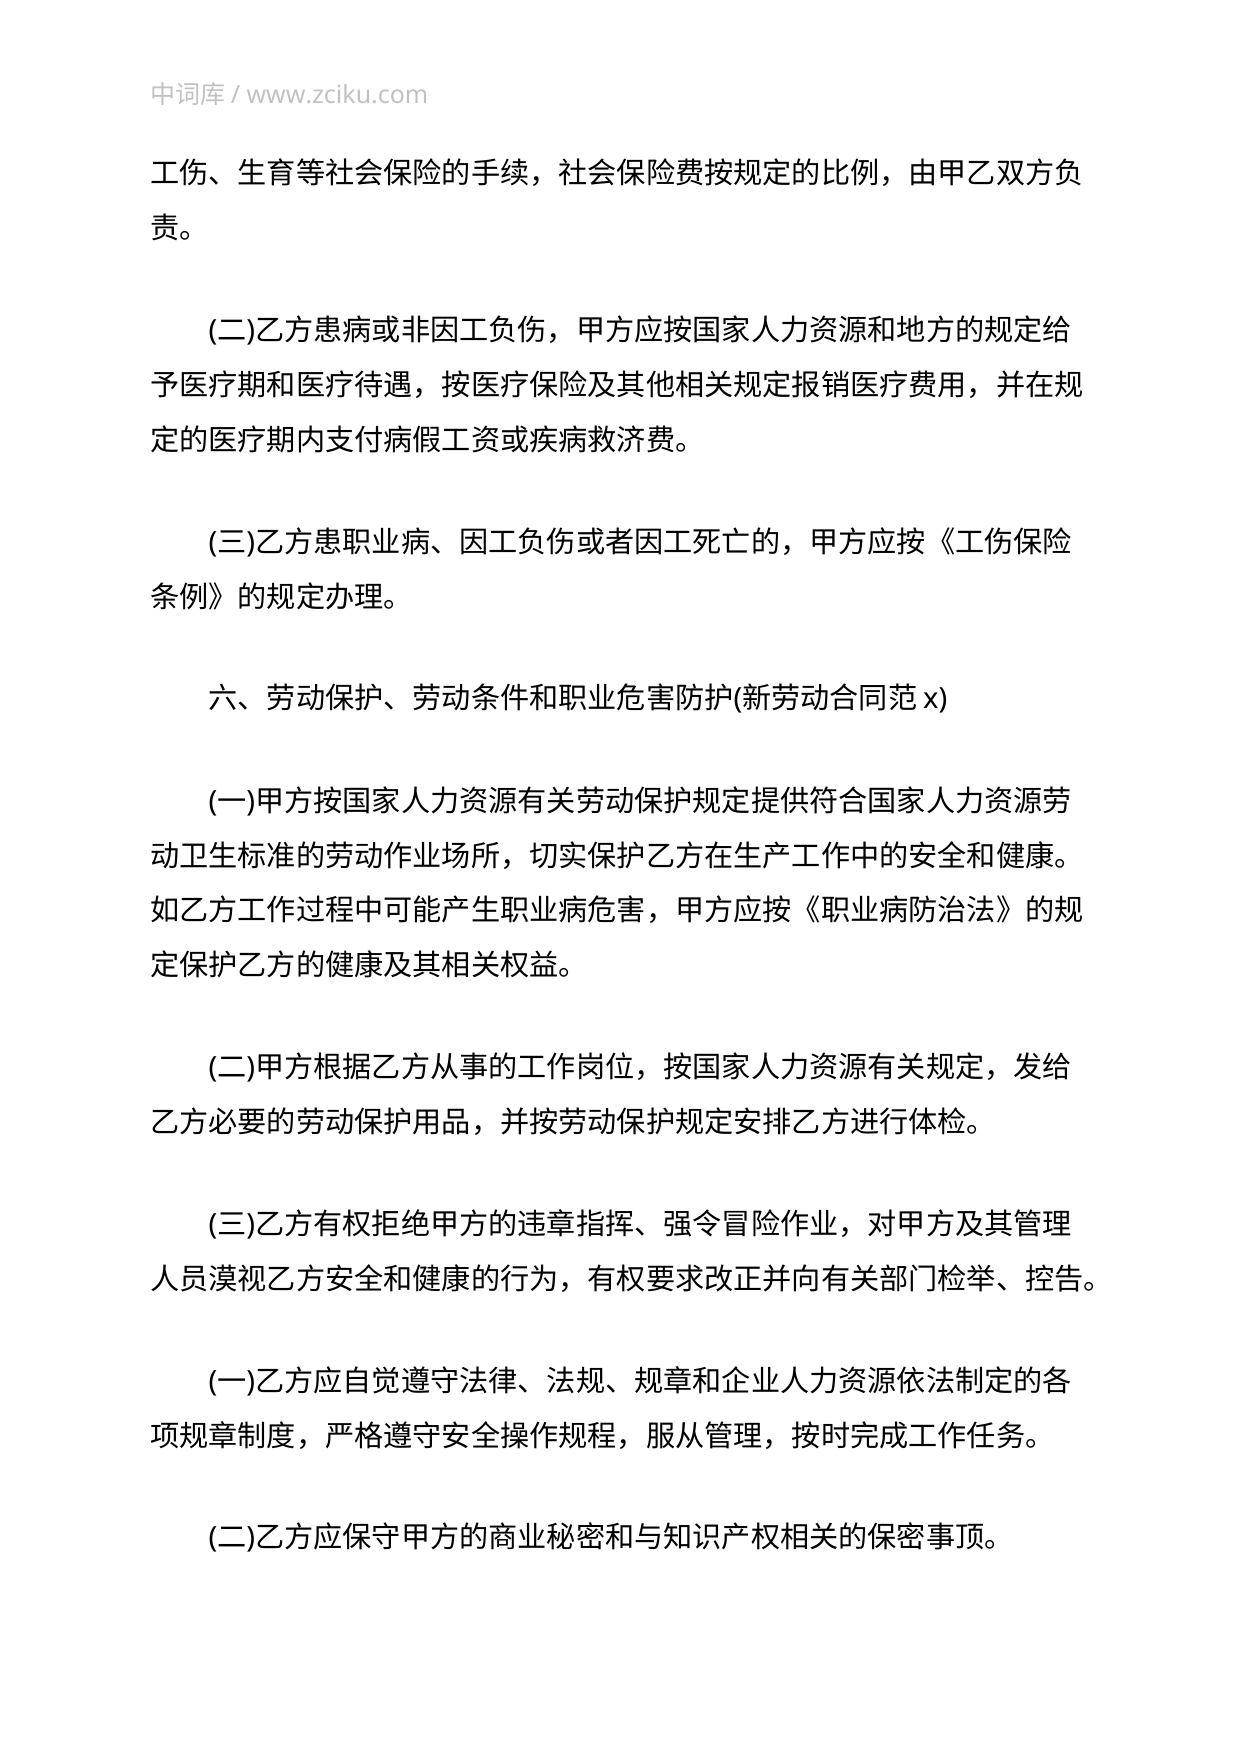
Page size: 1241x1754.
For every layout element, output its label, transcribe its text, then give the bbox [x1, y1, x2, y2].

text (一)甲方按国家人力资源有关劳动保护规定提供符合国家人力资源劳动卫生标准的劳动作业场所，切实保护乙方在生产工作中的安全和健康。如乙方工作过程中可能产生职业病危害，甲方应按《职业病防治法》的规定保护乙方的健康及其相关权益。 [150, 777, 1090, 984]
text (一)乙方应自觉遵守法律、法规、规章和企业人力资源依法制定的各项规章制度，严格遵守安全操作规程，服从管理，按时完成工作任务。 [150, 1357, 1090, 1454]
text (二)乙方患病或非因工负伤，甲方应按国家人力资源和地方的规定给予医疗期和医疗待遇，按医疗保险及其他相关规定报销医疗费用，并在规定的医疗期内支付病假工资或疾病救济费。 [150, 307, 1090, 459]
text 六、劳动保护、劳动条件和职业危害防护(新劳动合同范x) [150, 675, 1090, 717]
text (二)甲方根据乙方从事的工作岗位，按国家人力资源有关规定，发给乙方必要的劳动保护用品，并按劳动保护规定安排乙方进行体检。 [150, 1044, 1090, 1141]
text (三)乙方患职业病、因工负伤或者因工死亡的，甲方应按《工伤保险条例》的规定办理。 [150, 518, 1090, 616]
text (二)乙方应保守甲方的商业秘密和与知识产权相关的保密事顶。 [150, 1514, 1090, 1556]
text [150, 150, 1090, 247]
text (三)乙方有权拒绝甲方的违章指挥、强令冒险作业，对甲方及其管理人员漠视乙方安全和健康的行为，有权要求改正并向有关部门检举、控告。 [150, 1200, 1090, 1298]
